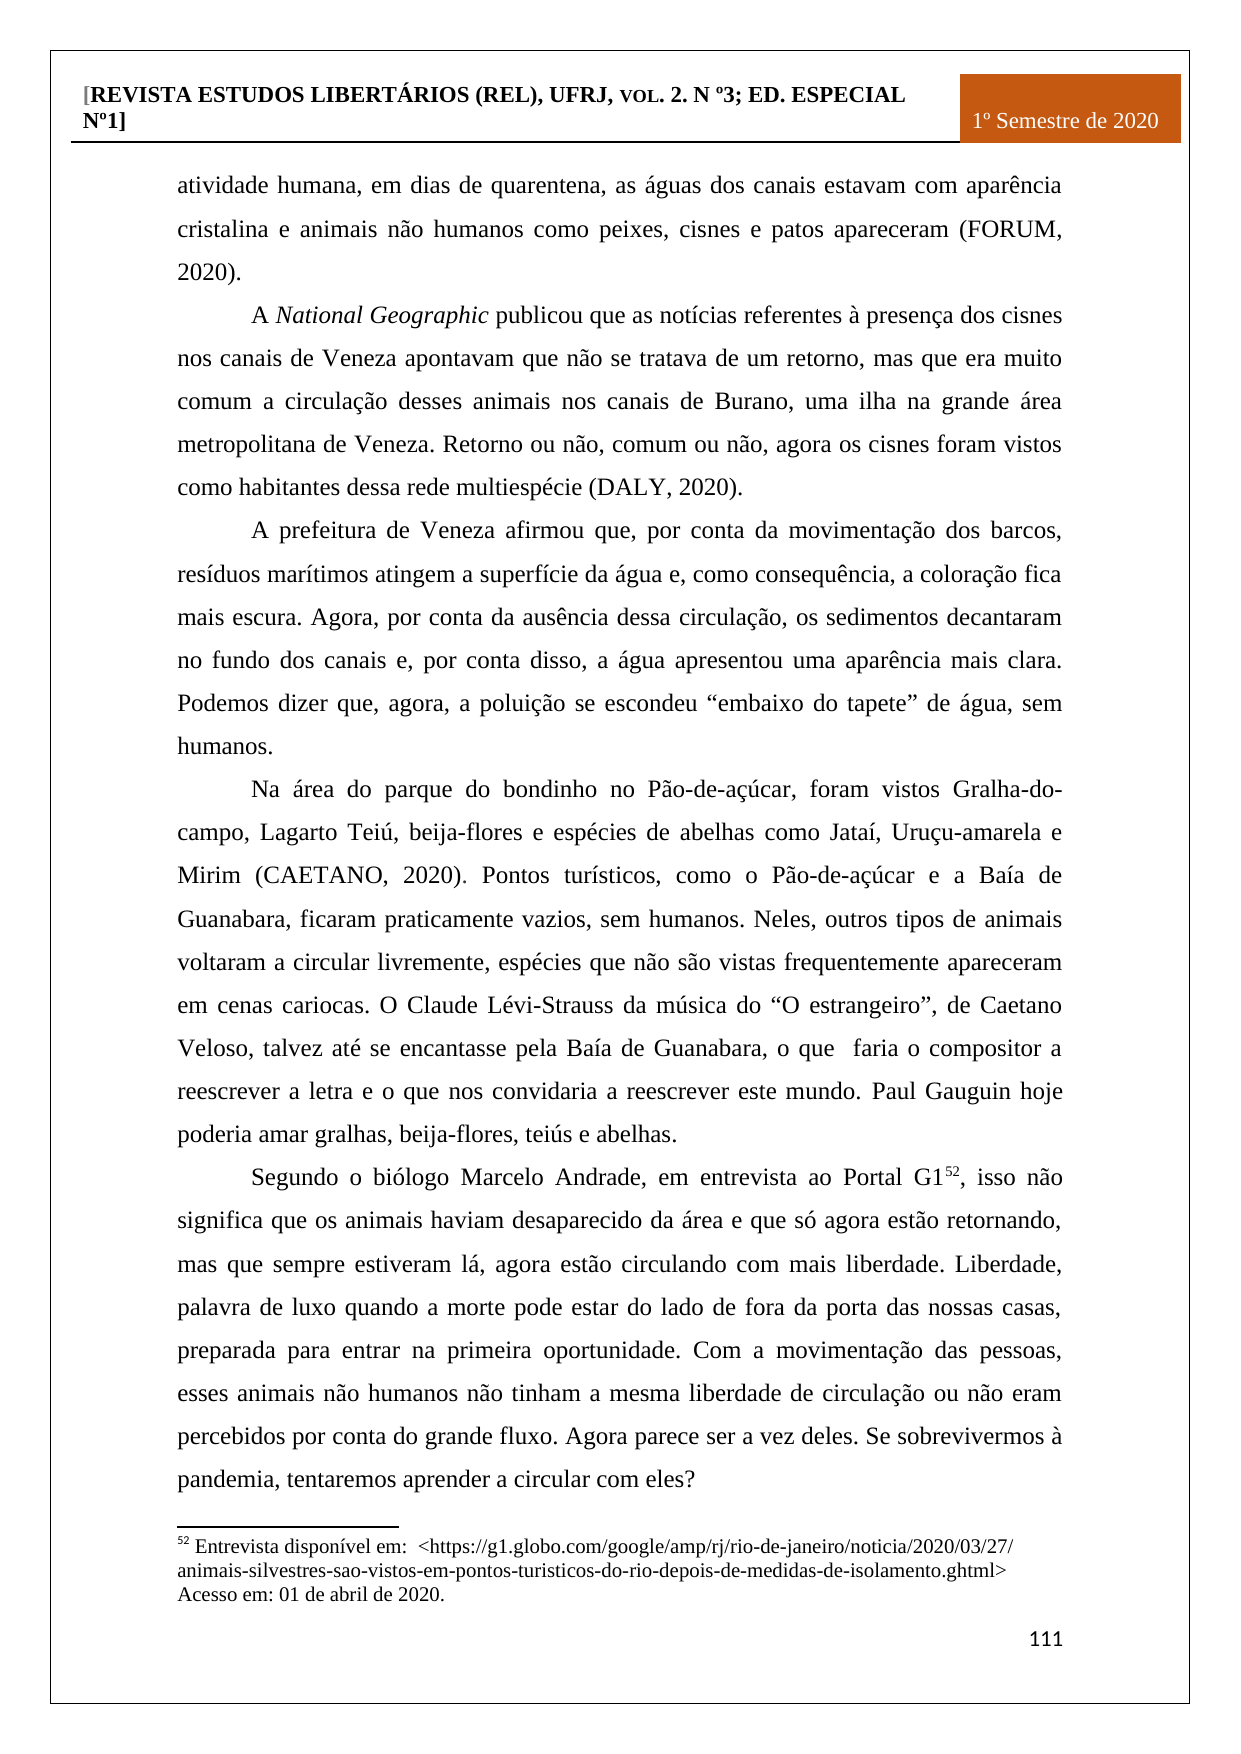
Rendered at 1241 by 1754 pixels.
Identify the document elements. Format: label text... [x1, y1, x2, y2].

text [177, 171, 1063, 286]
text Segundo o biólogo Marcelo Andrade, em entrevista ao Portal G1, isso não significa que os animais haviam desaparecido da área e que só agora estão retornando, mas que sempre estiveram lá, agora estão circulando com mais liberdade. Liberdade, palavra de luxo quando a morte pode estar do lado de fora da porta das nossas casas, preparada para entrar na primeira oportunidade. Com a movimentação das pessoas, esses animais não humanos não tinham a mesma liberdade de circulação ou não eram percebidos por conta do grande fluxo. Agora parece ser a vez deles. Se sobrevivermos à pandemia, tentaremos aprender a circular com eles? [177, 1162, 1063, 1493]
text A prefeitura de Veneza afirmou que, por conta da movimentação dos barcos, resíduos marítimos atingem a superfície da água e, como consequência, a coloração fica mais escura. Agora, por conta da ausência dessa circulação, os sedimentos decantaram no fundo dos canais e, por conta disso, a água apresentou uma aparência mais clara. Podemos dizer que, agora, a poluição se escondeu “embaixo do tapete” de água, sem humanos. [177, 516, 1063, 760]
text Na área do parque do bondinho no Pão-de-açúcar, foram vistos Gralha-do-campo, Lagarto Teiú, beija-flores e espécies de abelhas como Jataí, Uruçu-amarela e Mirim (CAETANO, 2020). Pontos turísticos, como o Pão-de-açúcar e a Baía de Guanabara, ficaram praticamente vazios, sem humanos. Neles, outros tipos de animais voltaram a circular livremente, espécies que não são vistas frequentemente apareceram em cenas cariocas. O Claude Lévi-Strauss da música do “O estrangeiro”, de Caetano Veloso, talvez até se encantasse pela Baía de Guanabara, o que faria o compositor a reescrever a letra e o que nos convidaria a reescrever este mundo. Paul Gauguin hoje poderia amar gralhas, beija-flores, teiús e abelhas. [177, 774, 1063, 1148]
text A National Geographic publicou que as notícias referentes à presença dos cisnes nos canais de Veneza apontavam que não se tratava de um retorno, mas que era muito comum a circulação desses animais nos canais de Burano, uma ilha na grande área metropolitana de Veneza. Retorno ou não, comum ou não, agora os cisnes foram vistos como habitantes dessa rede multiespécie (DALY, 2020). [177, 300, 1063, 501]
